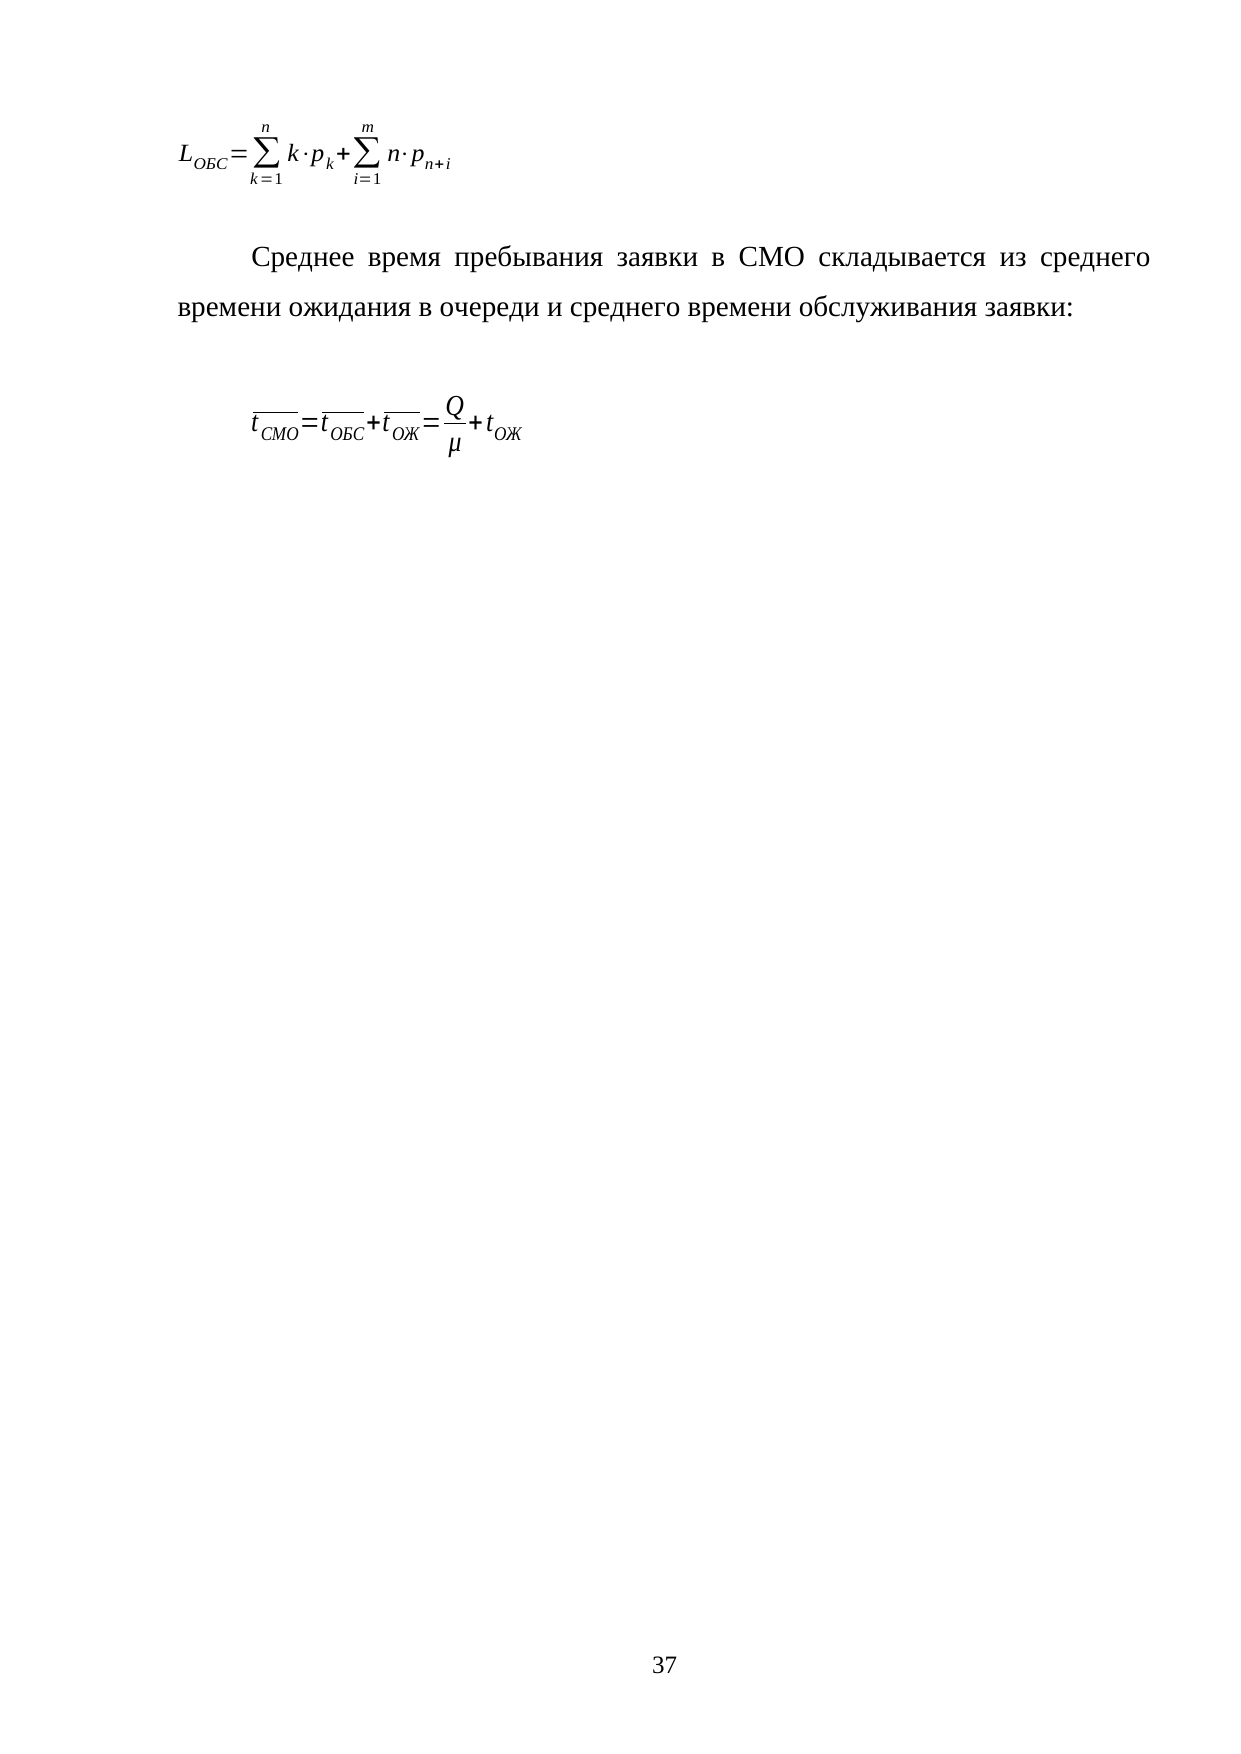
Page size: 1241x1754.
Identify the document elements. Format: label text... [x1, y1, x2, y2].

text Среднее время пребывания заявки в СМО складывается из среднего времени ожидания в очереди и среднего времени обслуживания заявки: [177, 239, 1152, 323]
